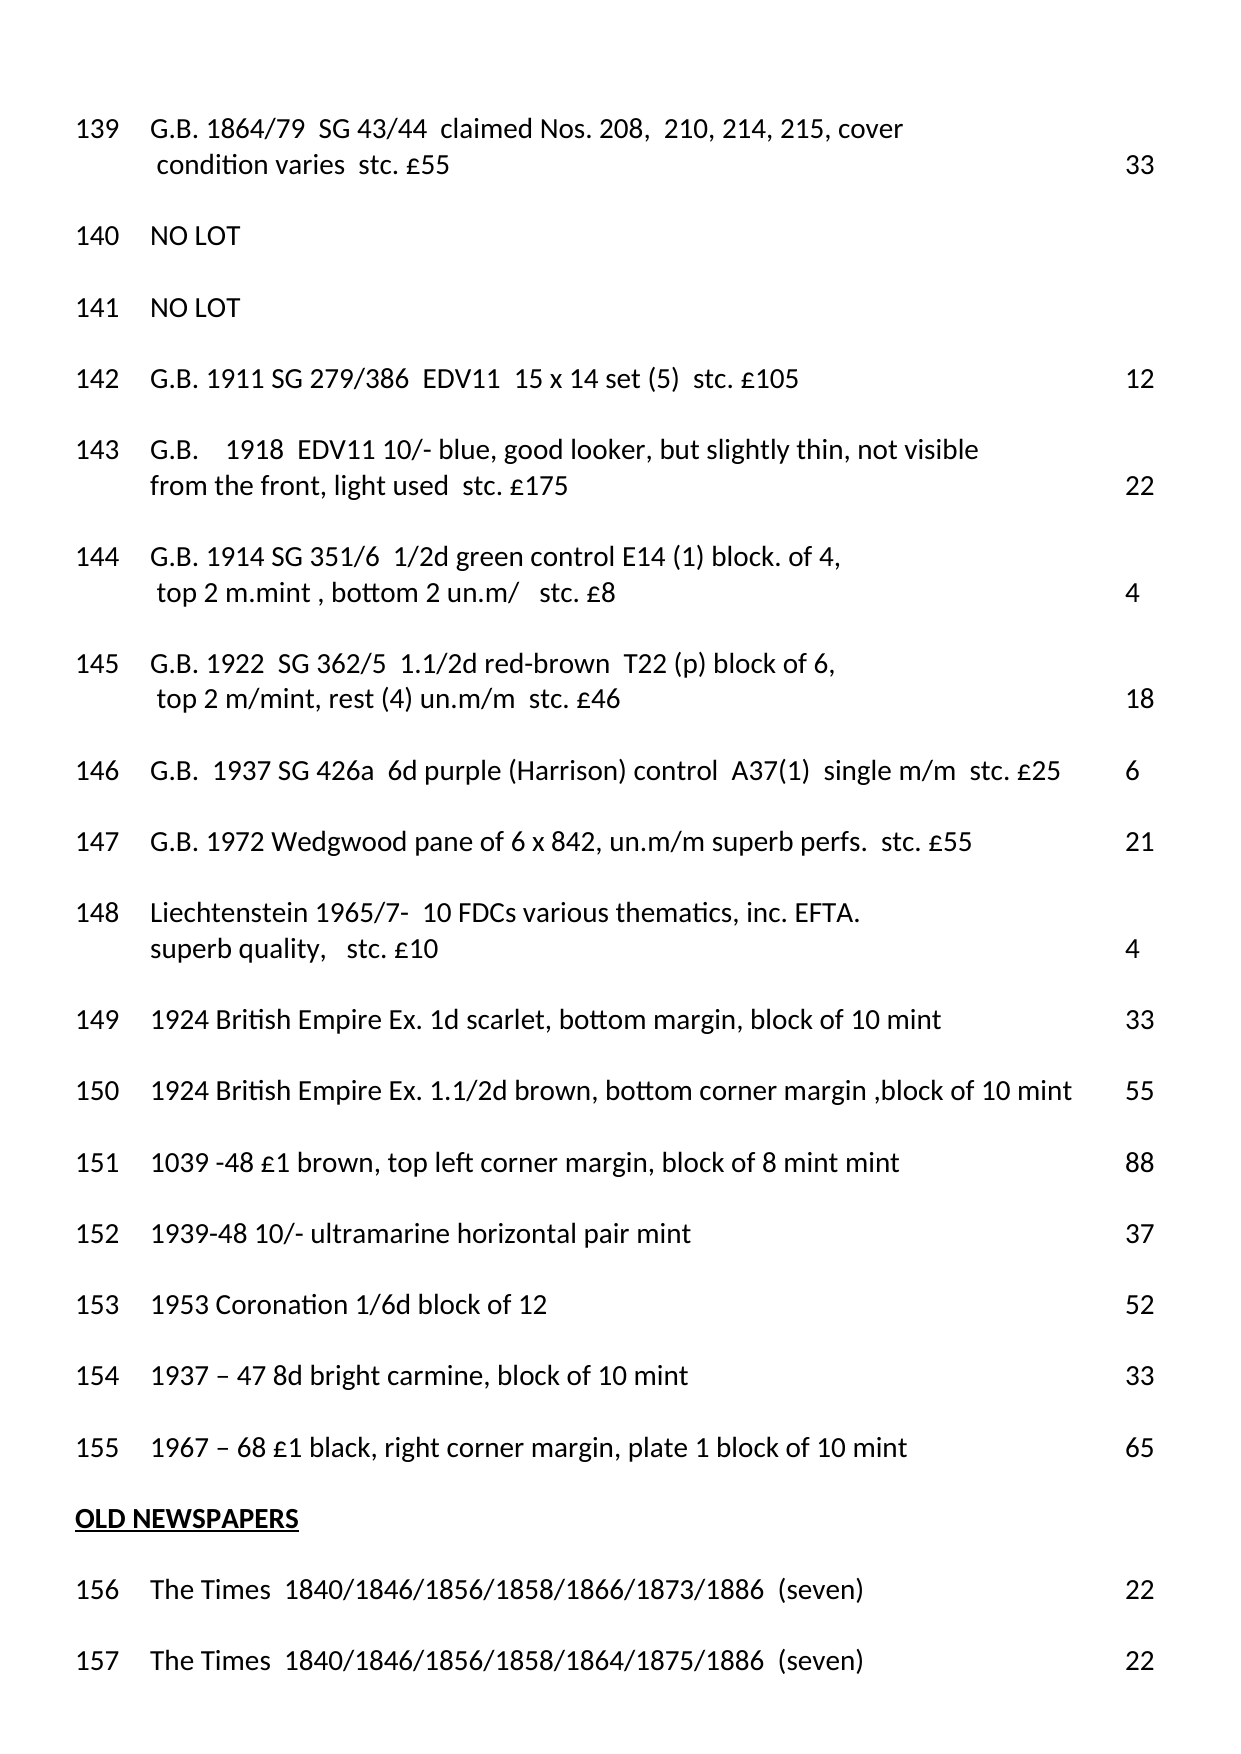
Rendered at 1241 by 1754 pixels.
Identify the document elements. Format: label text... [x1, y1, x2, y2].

text top 2 m.mint , bottom 2 un.m/ stc. £8 4 [75, 574, 1165, 609]
text 151 1039 -48 £1 brown, top left corner margin, block of 8 mint mint 88 [75, 1144, 1165, 1179]
text 146 G.B. 1937 SG 426a 6d purple (Harrison) control A37(1) single m/m stc. £25 6 [75, 752, 1165, 787]
text 145 G.B. 1922 SG 362/5 1.1/2d red-brown T22 (p) block of 6, [75, 645, 1165, 681]
text superb quality, stc. £10 4 [75, 930, 1165, 966]
text 142 G.B. 1911 SG 279/386 EDV11 15 x 14 set (5) stc. £105 12 [75, 360, 1165, 396]
text 153 1953 Coronation 1/6d block of 12 52 [75, 1286, 1165, 1322]
text top 2 m/mint, rest (4) un.m/m stc. £46 18 [75, 681, 1165, 716]
text 149 1924 British Empire Ex. 1d scarlet, bottom margin, block of 10 mint 33 [75, 1001, 1165, 1037]
text 157 The Times 1840/1846/1856/1858/1864/1875/1886 (seven) 22 [75, 1642, 1165, 1678]
text 140 NO LOT [75, 217, 1165, 253]
text OLD NEWSPAPERS [75, 1500, 1165, 1536]
text 144 G.B. 1914 SG 351/6 1/2d green control E14 (1) block. of 4, [75, 538, 1165, 574]
text 139 G.B. 1864/79 SG 43/44 claimed Nos. 208, 210, 214, 215, cover [75, 111, 1165, 146]
text 154 1937 – 47 8d bright carmine, block of 10 mint 33 [75, 1357, 1165, 1393]
text 143 G.B. 1918 EDV11 10/- blue, good looker, but slightly thin, not visible [75, 431, 1165, 467]
text 141 NO LOT [75, 289, 1165, 324]
text 148 Liechtenstein 1965/7- 10 FDCs various thematics, inc. EFTA. [75, 894, 1165, 930]
text from the front, light used stc. £175 22 [75, 467, 1165, 502]
text 147 G.B. 1972 Wedgwood pane of 6 x 842, un.m/m superb perfs. stc. £55 21 [75, 823, 1165, 859]
text 150 1924 British Empire Ex. 1.1/2d brown, bottom corner margin ,block of 10 mint 55 [75, 1072, 1165, 1108]
text condition varies stc. £55 33 [75, 146, 1165, 182]
text 155 1967 – 68 £1 black, right corner margin, plate 1 block of 10 mint 65 [75, 1429, 1165, 1464]
text 152 1939-48 10/- ultramarine horizontal pair mint 37 [75, 1215, 1165, 1251]
text 156 The Times 1840/1846/1856/1858/1866/1873/1886 (seven) 22 [75, 1571, 1165, 1607]
